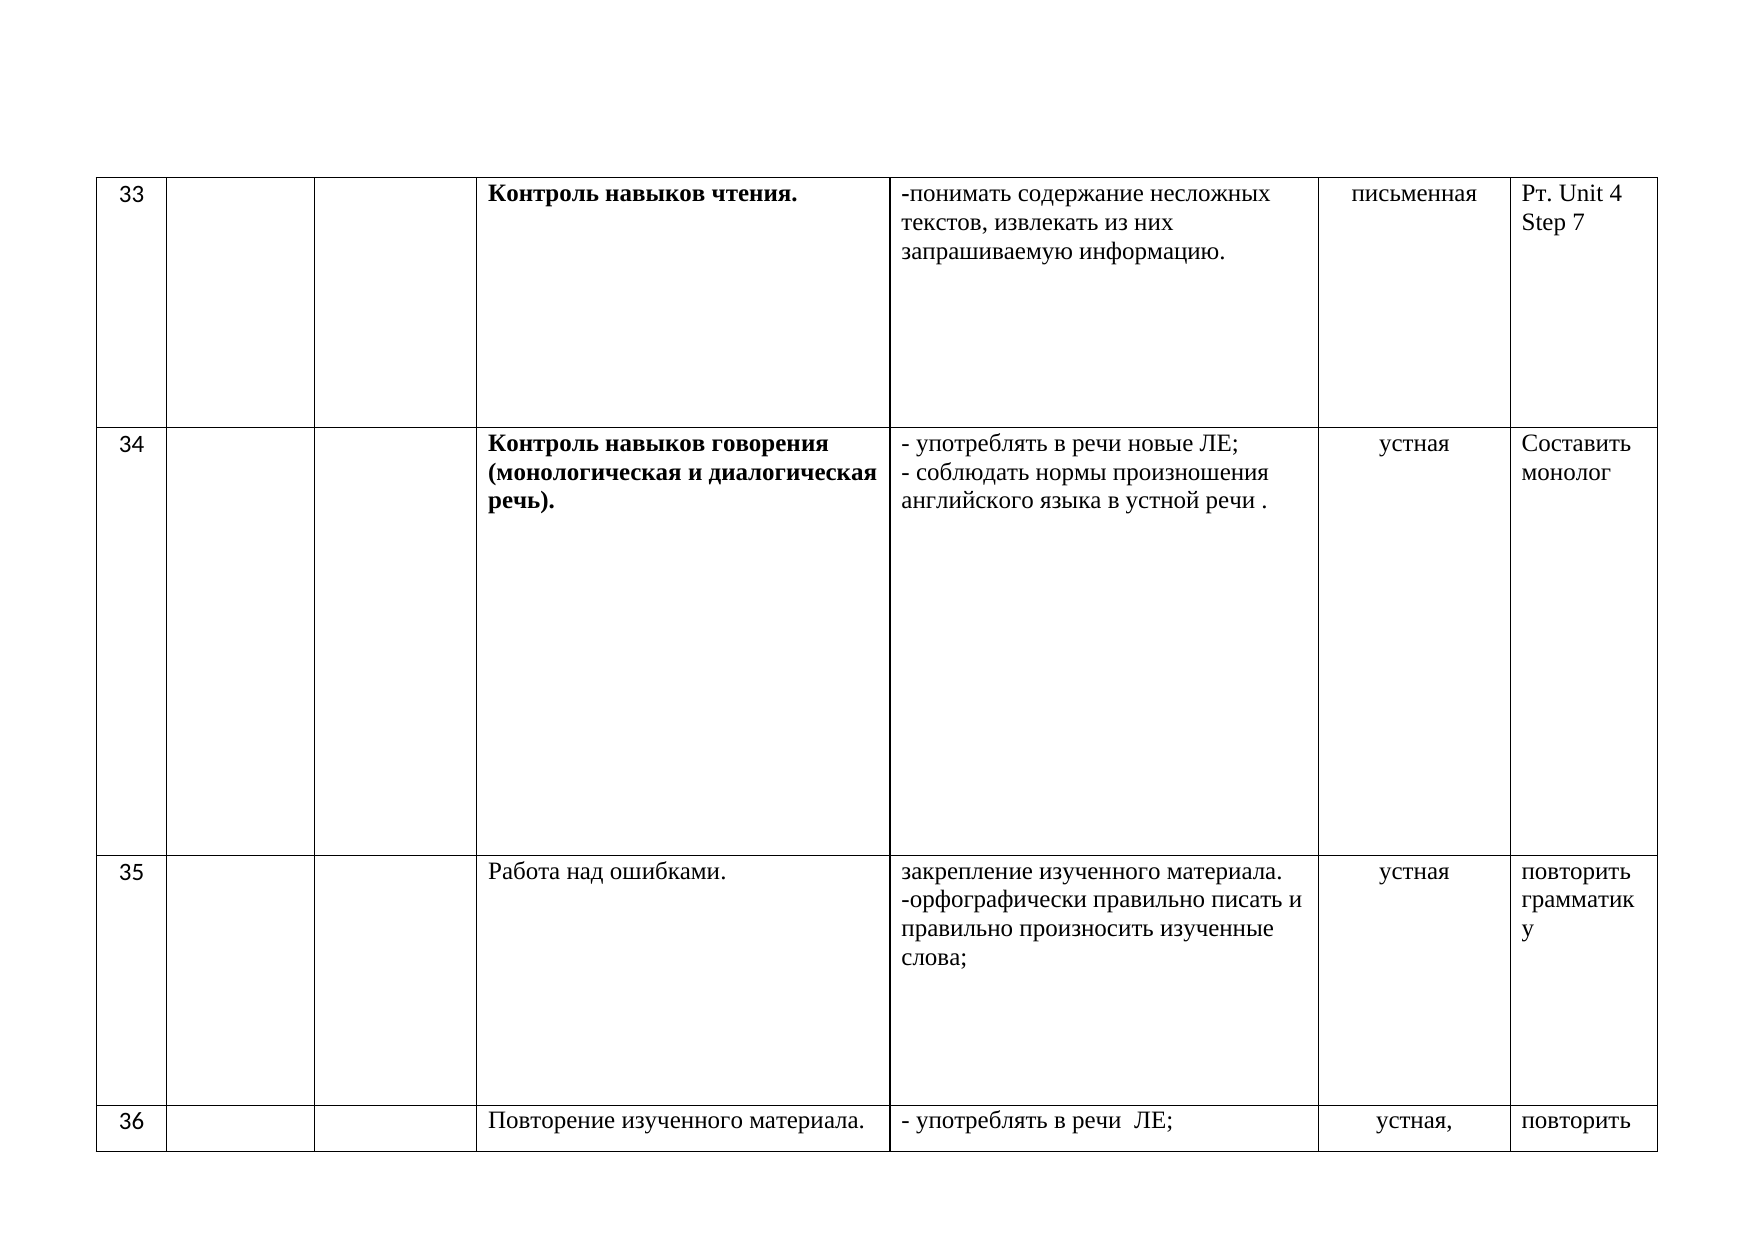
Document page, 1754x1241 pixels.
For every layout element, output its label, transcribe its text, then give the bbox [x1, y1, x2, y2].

table_cell 36 [97, 1106, 166, 1151]
table_cell Контроль навыков чтения. [477, 178, 889, 427]
table_cell Составить монолог [1511, 428, 1657, 855]
table_cell повторить грамматику [1511, 856, 1657, 1104]
table_cell устная [1319, 428, 1510, 855]
table_cell 33 [97, 178, 166, 427]
table_cell [315, 1106, 476, 1151]
table_cell [167, 1106, 314, 1151]
table_cell 35 [97, 856, 166, 1104]
table_cell [315, 856, 476, 1104]
table_cell - употреблять в речи новые ЛЕ; - соблюдать нормы произношения английского языка в устной речи . [891, 428, 1318, 855]
table_cell Рт. Unit 4 Step 7 [1511, 178, 1657, 427]
table_cell письменная [1319, 178, 1510, 427]
table_cell [315, 428, 476, 855]
table_cell [315, 178, 476, 427]
table_cell [167, 428, 314, 855]
table_cell Контроль навыков говорения (монологическая и диалогическая речь). [477, 428, 889, 855]
table_cell закрепление изученного материала. -орфографически правильно писать и правильно произносить изученные слова; [891, 856, 1318, 1104]
table_cell устная, письменная [1319, 1106, 1510, 1151]
table_cell Работа над ошибками. [477, 856, 889, 1104]
table_cell [167, 178, 314, 427]
table_cell повторить лексику [1511, 1106, 1657, 1151]
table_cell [477, 1106, 889, 1151]
table_cell устная [1319, 856, 1510, 1104]
table_cell 34 [97, 428, 166, 855]
table_cell -понимать содержание несложных текстов, извлекать из них запрашиваемую информацию. [891, 178, 1318, 427]
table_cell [891, 1106, 1318, 1151]
table_cell [167, 856, 314, 1104]
